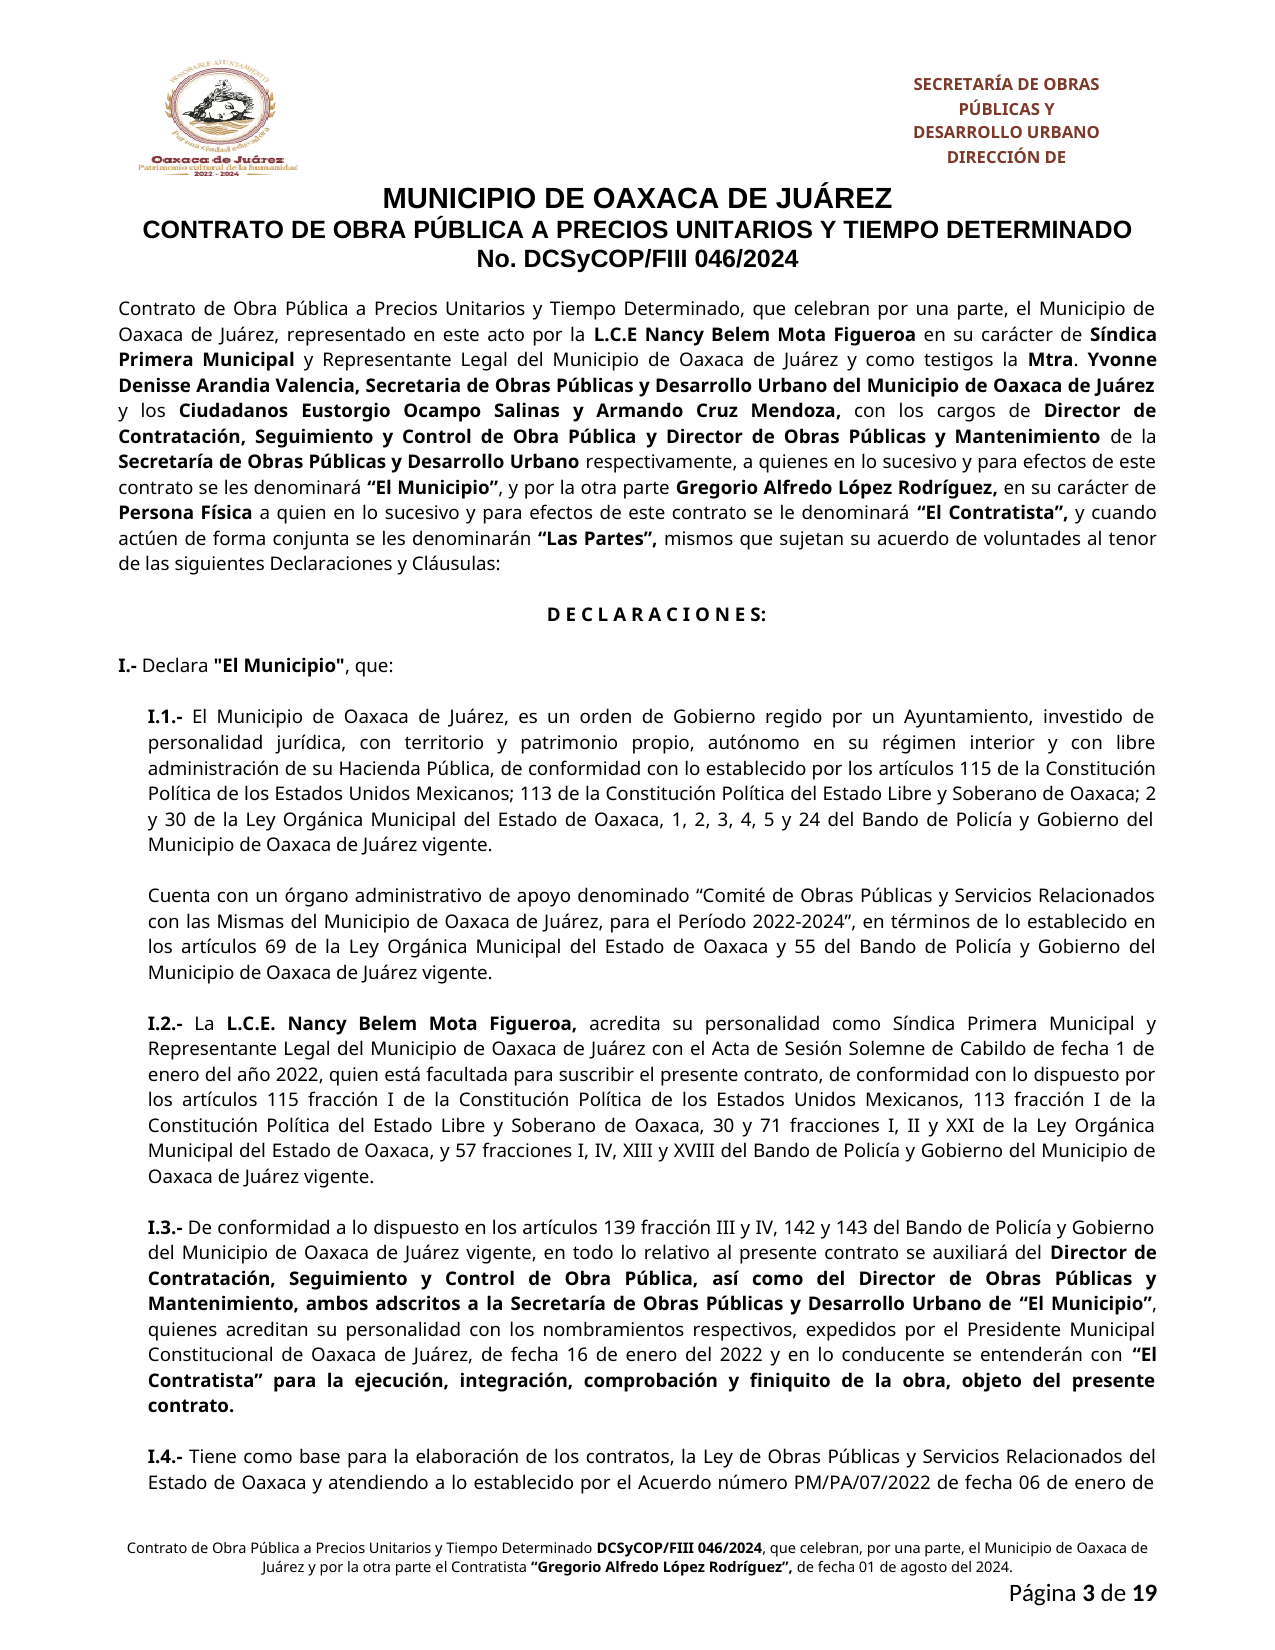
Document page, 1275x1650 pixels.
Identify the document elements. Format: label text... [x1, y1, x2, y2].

text I.3.- De conformidad a lo dispuesto en los artículos 139 fracción III y IV, 142 y 143 del Bando de Policía y Gobierno del Municipio de Oaxaca de Juárez vigente, en todo lo relativo al presente contrato se auxiliará del Director de Contratación, Seguimiento y Control de Obra Pública, así como del Director de Obras Públicas y Mantenimiento, ambos adscritos a la Secretaría de Obras Públicas y Desarrollo Urbano de “El Municipio”, quienes acreditan su personalidad con los nombramientos respectivos, expedidos por el Presidente Municipal Constitucional de Oaxaca de Juárez, de fecha 16 de enero del 2022 y en lo conducente se entenderán con “El Contratista” para la ejecución, integración, comprobación y finiquito de la obra, objeto del presente contrato. [148, 1214, 1157, 1418]
text I.- Declara "El Municipio", que: [118, 653, 1157, 678]
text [148, 1444, 1157, 1495]
text D E C L A R A C I O N E S: [156, 602, 1157, 627]
text Contrato de Obra Pública a Precios Unitarios y Tiempo Determinado, que celebran por una parte, el Municipio de Oaxaca de Juárez, representado en este acto por la L.C.E Nancy Belem Mota Figueroa en su carácter de Síndica Primera Municipal y Representante Legal del Municipio de Oaxaca de Juárez y como testigos la Mtra. Yvonne Denisse Arandia Valencia, Secretaria de Obras Públicas y Desarrollo Urbano del Municipio de Oaxaca de Juárez y los Ciudadanos Eustorgio Ocampo Salinas y Armando Cruz Mendoza, con los cargos de Director de Contratación, Seguimiento y Control de Obra Pública y Director de Obras Públicas y Mantenimiento de la Secretaría de Obras Públicas y Desarrollo Urbano respectivamente, a quienes en lo sucesivo y para efectos de este contrato se les denominará “El Municipio”, y por la otra parte Gregorio Alfredo López Rodríguez, en su carácter de Persona Física a quien en lo sucesivo y para efectos de este contrato se le denominará “El Contratista”, y cuando actúen de forma conjunta se les denominarán “Las Partes”, mismos que sujetan su acuerdo de voluntades al tenor de las siguientes Declaraciones y Cláusulas: [118, 295, 1157, 576]
text I.1.- El Municipio de Oaxaca de Juárez, es un orden de Gobierno regido por un Ayuntamiento, investido de personalidad jurídica, con territorio y patrimonio propio, autónomo en su régimen interior y con libre administración de su Hacienda Pública, de conformidad con lo establecido por los artículos 115 de la Constitución Política de los Estados Unidos Mexicanos; 113 de la Constitución Política del Estado Libre y Soberano de Oaxaca; 2 y 30 de la Ley Orgánica Municipal del Estado de Oaxaca, 1, 2, 3, 4, 5 y 24 del Bando de Policía y Gobierno del Municipio de Oaxaca de Juárez vigente. [148, 704, 1157, 857]
text Cuenta con un órgano administrativo de apoyo denominado “Comité de Obras Públicas y Servicios Relacionados con las Mismas del Municipio de Oaxaca de Juárez, para el Período 2022-2024”, en términos de lo establecido en los artículos 69 de la Ley Orgánica Municipal del Estado de Oaxaca y 55 del Bando de Policía y Gobierno del Municipio de Oaxaca de Juárez vigente. [148, 882, 1157, 984]
text I.2.- La L.C.E. Nancy Belem Mota Figueroa, acredita su personalidad como Síndica Primera Municipal y Representante Legal del Municipio de Oaxaca de Juárez con el Acta de Sesión Solemne de Cabildo de fecha 1 de enero del año 2022, quien está facultada para suscribir el presente contrato, de conformidad con lo dispuesto por los artículos 115 fracción I de la Constitución Política de los Estados Unidos Mexicanos, 113 fracción I de la Constitución Política del Estado Libre y Soberano de Oaxaca, 30 y 71 fracciones I, II y XXI de la Ley Orgánica Municipal del Estado de Oaxaca, y 57 fracciones I, IV, XIII y XVIII del Bando de Policía y Gobierno del Municipio de Oaxaca de Juárez vigente. [148, 1010, 1157, 1189]
